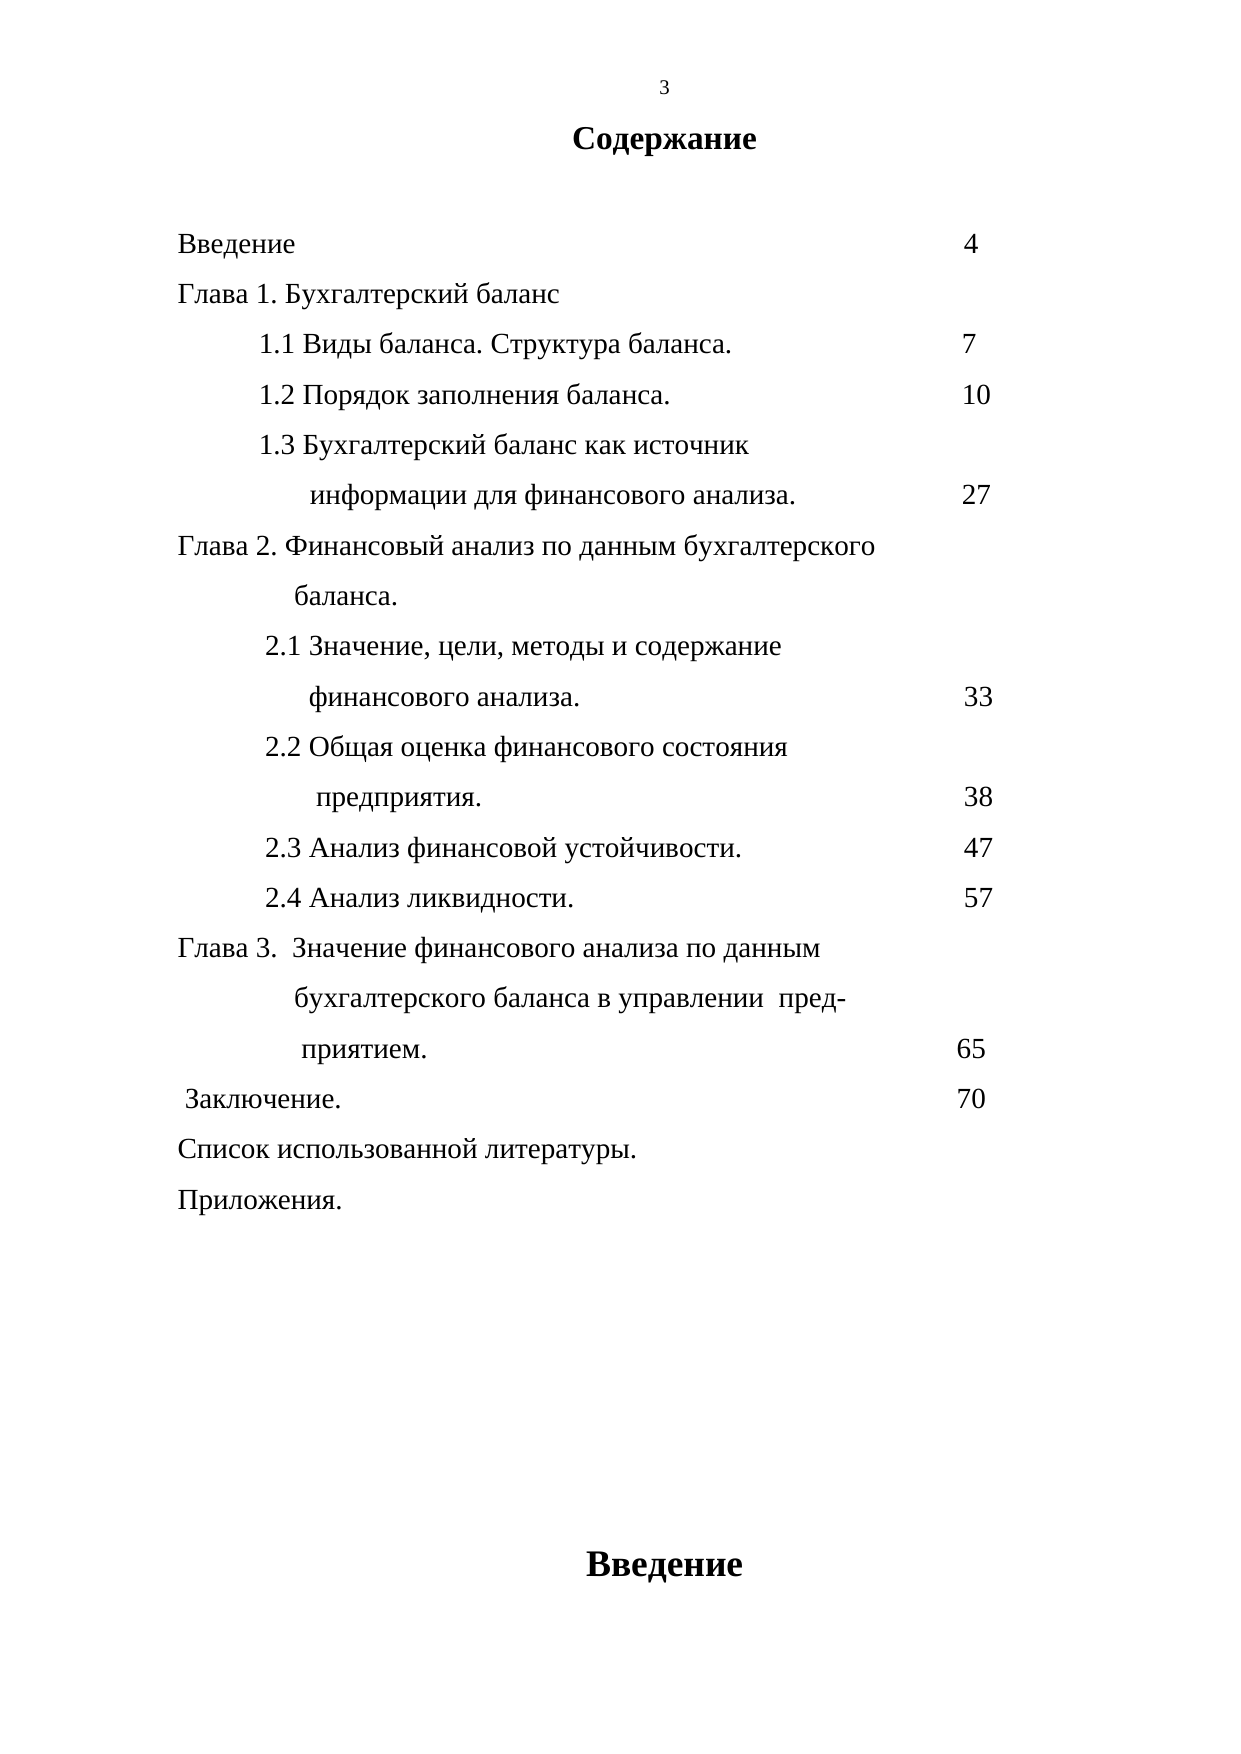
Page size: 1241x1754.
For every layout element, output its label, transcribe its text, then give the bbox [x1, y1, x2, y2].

title приятием. 65 [177, 1031, 1152, 1064]
title предприятия. 38 [177, 779, 1152, 813]
title Список использованной литературы. [177, 1132, 1152, 1165]
title Порядок заполнения баланса. 10 [258, 377, 1152, 410]
title 2.4 Анализ ликвидности. 57 [177, 880, 1152, 913]
title Глава 2. Финансовый анализ по данным бухгалтерского [177, 528, 1152, 561]
title Глава 1. Бухгалтерский баланс [177, 276, 1152, 310]
title информации для финансового анализа. 27 [258, 477, 1152, 511]
title бухгалтерского баланса в управлении пред- [177, 981, 1152, 1014]
title 2.2 Общая оценка финансового состояния [177, 729, 1152, 763]
title Глава 3. Значение финансового анализа по данным [177, 930, 1152, 964]
text Введение [177, 1541, 1152, 1584]
title Приложения. [177, 1182, 1152, 1215]
title Введение 4 [177, 226, 1152, 259]
title 2.1 Значение, цели, методы и содержание [177, 628, 1152, 662]
title Виды баланса. Структура баланса. 7 [258, 327, 1152, 360]
title Бухгалтерский баланс как источник [258, 427, 1152, 461]
title Заключение. 70 [177, 1081, 1152, 1115]
title 2.3 Анализ финансовой устойчивости. 47 [177, 830, 1152, 863]
title баланса. [177, 578, 1152, 612]
title финансового анализа. 33 [177, 679, 1152, 712]
title Содержание [177, 118, 1152, 156]
